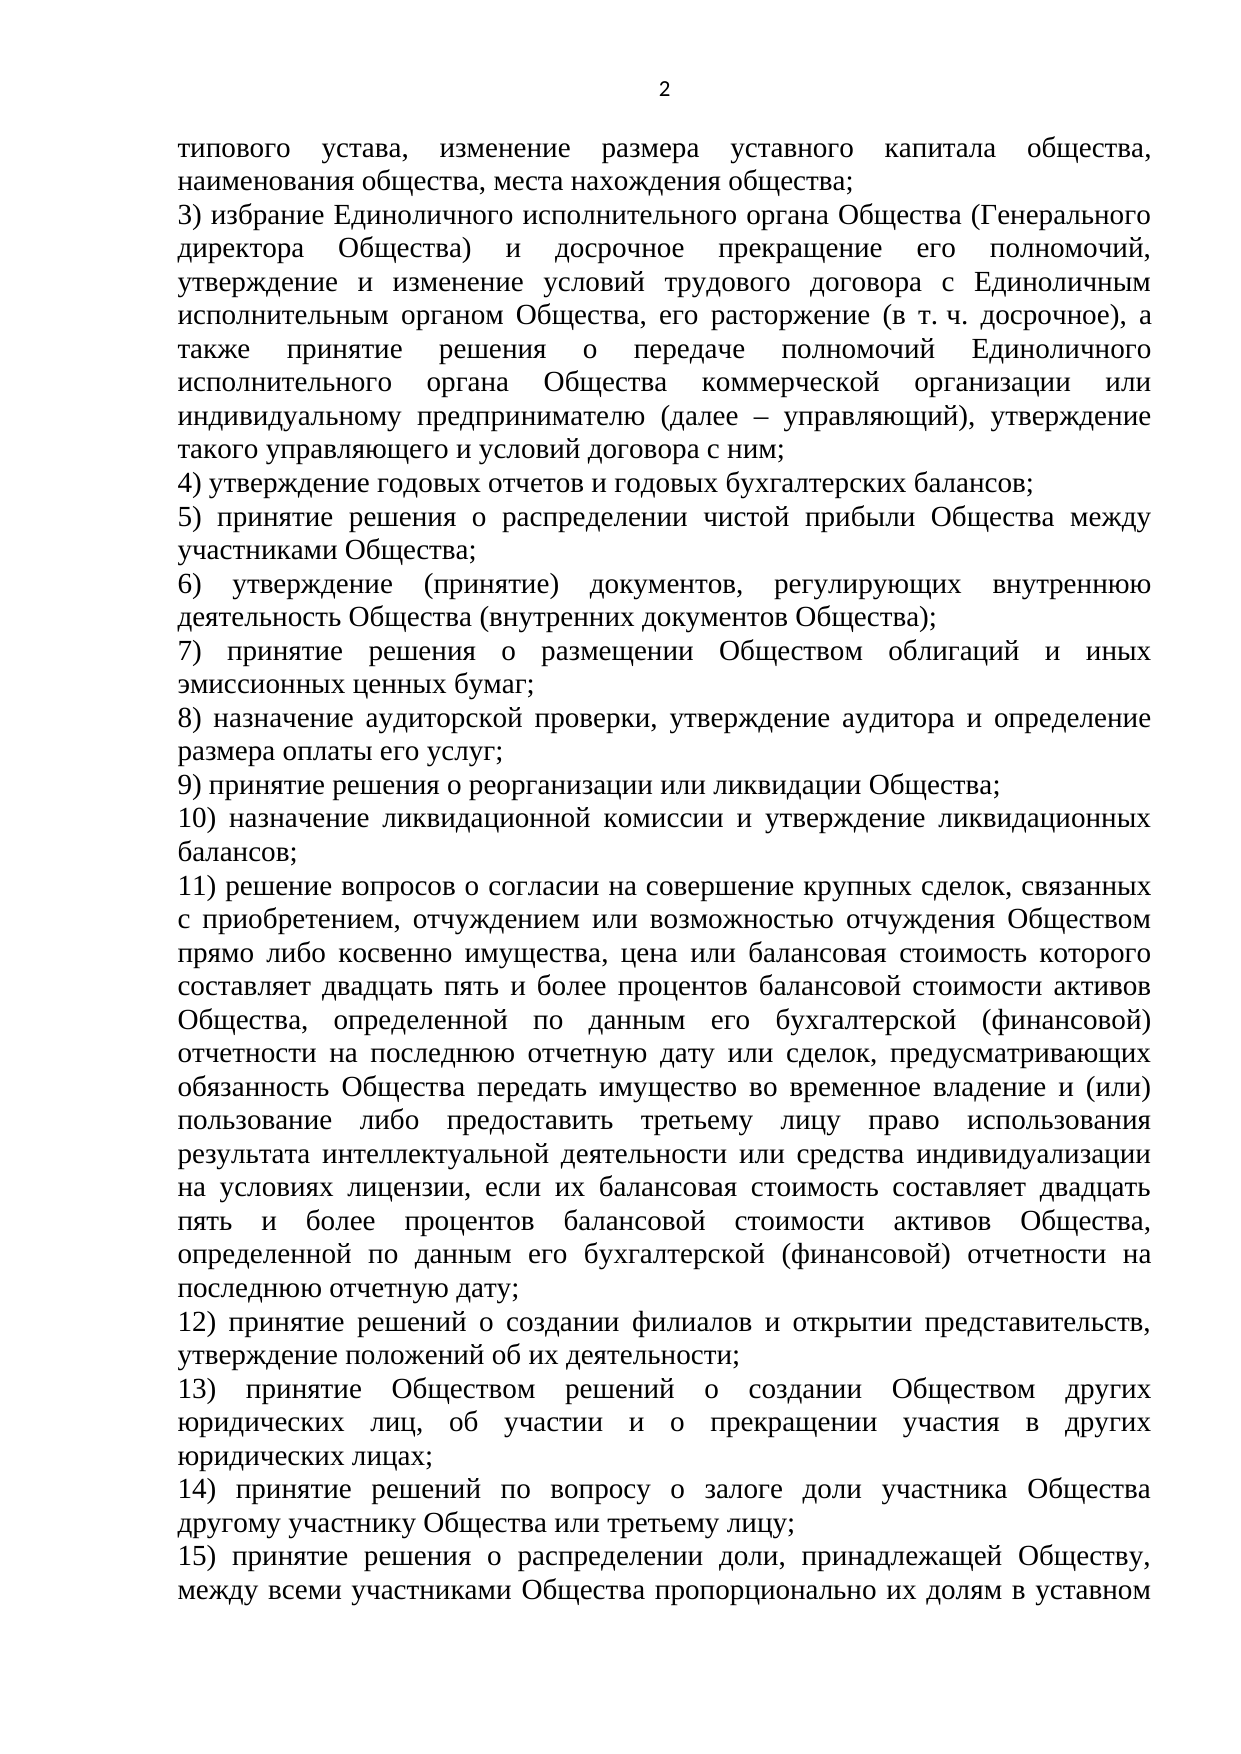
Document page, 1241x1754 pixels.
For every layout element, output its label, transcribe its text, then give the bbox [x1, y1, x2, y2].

text 6) утверждение (принятие) документов, регулирующих внутреннюю деятельность Общества (внутренних документов Общества); [177, 566, 1152, 633]
text 12) принятие решений о создании филиалов и открытии представительств, утверждение положений об их деятельности; [177, 1304, 1152, 1371]
text 7) принятие решения о размещении Обществом облигаций и иных эмиссионных ценных бумаг; [177, 633, 1152, 700]
text 10) назначение ликвидационной комиссии и утверждение ликвидационных балансов; [177, 801, 1152, 868]
text 8) назначение аудиторской проверки, утверждение аудитора и определение размера оплаты его услуг; [177, 700, 1152, 767]
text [177, 130, 1152, 197]
text 13) принятие Обществом решений о создании Обществом других юридических лиц, об участии и о прекращении участия в других юридических лицах; [177, 1371, 1152, 1471]
text 4) утверждение годовых отчетов и годовых бухгалтерских балансов; [177, 465, 1152, 499]
text 5) принятие решения о распределении чистой прибыли Общества между участниками Общества; [177, 499, 1152, 566]
text 11) решение вопросов о согласии на совершение крупных сделок, связанных с приобретением, отчуждением или возможностью отчуждения Обществом прямо либо косвенно имущества, цена или балансовая стоимость которого составляет двадцать пять и более процентов балансовой стоимости активов Общества, определенной по данным его бухгалтерской (финансовой) отчетности на последнюю отчетную дату или сделок, предусматривающих обязанность Общества передать имущество во временное владение и (или) пользование либо предоставить третьему лицу право использования результата интеллектуальной деятельности или средства индивидуализации на условиях лицензии, если их балансовая стоимость составляет двадцать пять и более процентов балансовой стоимости активов Общества, определенной по данным его бухгалтерской (финансовой) отчетности на последнюю отчетную дату; [177, 868, 1152, 1304]
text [177, 1538, 1152, 1606]
text 14) принятие решений по вопросу о залоге доли участника Общества другому участнику Общества или третьему лицу; [177, 1471, 1152, 1538]
text 3) избрание Единоличного исполнительного органа Общества (Генерального директора Общества) и досрочное прекращение его полномочий, утверждение и изменение условий трудового договора с Единоличным исполнительным органом Общества, его расторжение (в т. ч. досрочное), а также принятие решения о передаче полномочий Единоличного исполнительного органа Общества коммерческой организации или индивидуальному предпринимателю (далее – управляющий), утверждение такого управляющего и условий договора с ним; [177, 197, 1152, 465]
text 9) принятие решения о реорганизации или ликвидации Общества; [177, 767, 1152, 801]
